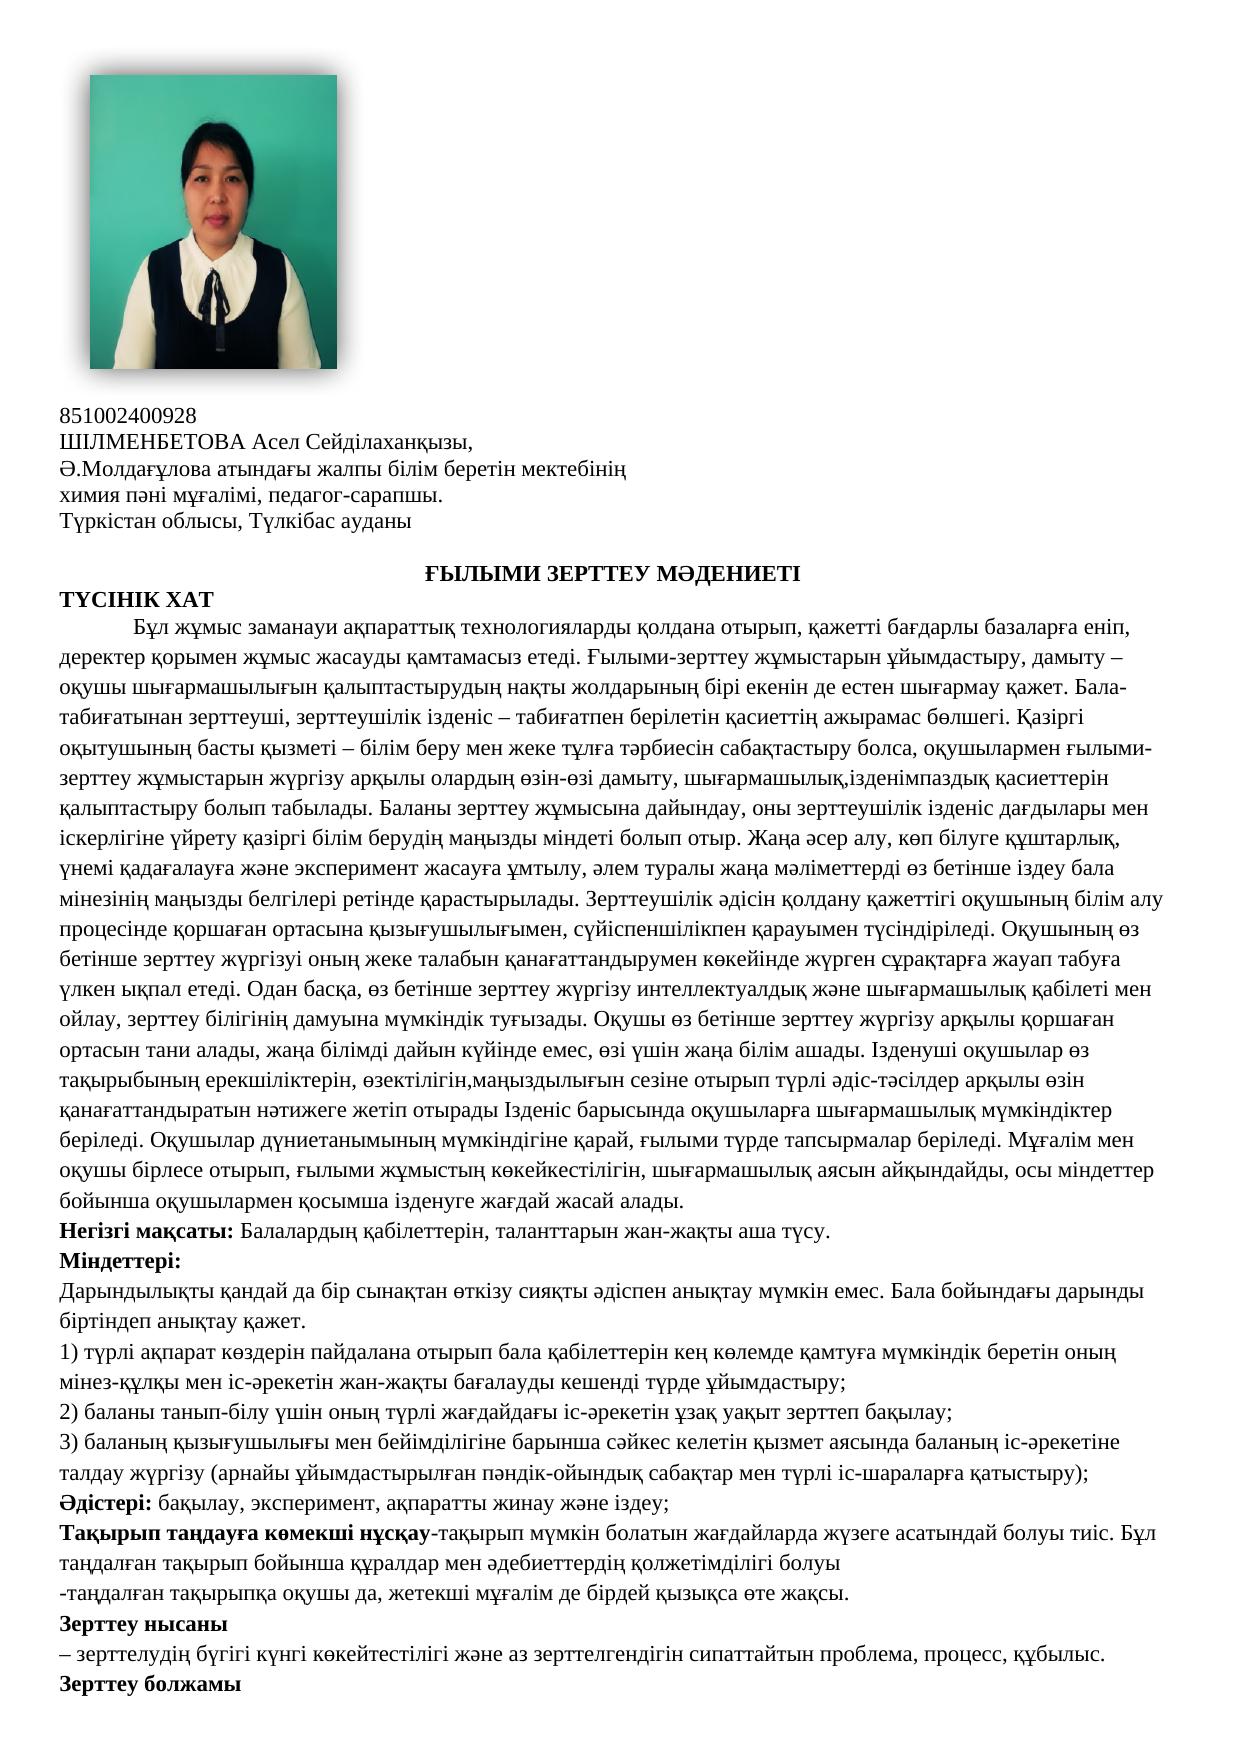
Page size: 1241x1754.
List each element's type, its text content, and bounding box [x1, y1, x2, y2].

text ШІЛМЕНБЕТОВА Асел Сейділаханқызы, [59, 428, 1167, 454]
text Зерттеу нысаны [59, 1609, 1167, 1636]
text Түркістан облысы, Түлкібас ауданы [59, 507, 1167, 534]
text ТҮСІНІК ХАТ [59, 586, 1167, 613]
text -таңдалған тақырыпқа оқушы да, жетекші мұғалім де бірдей қызықса өте жақсы. [59, 1579, 1167, 1606]
text Дарындылықты қандай да бір сынақтан өткізу сияқты әдіспен анықтау мүмкін емес. Бала бойындағы дарынды біртіндеп анықтау қажет. [59, 1277, 1167, 1334]
text 2) баланы танып-білу үшін оның түрлі жағдайдағы іс-әрекетін ұзақ уақыт зерттеп бақылау; [59, 1398, 1167, 1424]
text ҒЫЛЫМИ ЗЕРТТЕУ МӘДЕНИЕТІ [59, 560, 1167, 586]
text 1) түрлі ақпарат көздерін пайдалана отырып бала қабілеттерін кең көлемде қамтуға мүмкіндік беретін оның мінез-құлқы мен іс-әрекетін жан-жақты бағалауды кешенді түрде ұйымдастыру; [59, 1338, 1167, 1394]
text – зерттелудің бүгігі күнгі көкейтестілігі және аз зерттелгендігін сипаттайтын проблема, процесс, құбылыс. [59, 1640, 1167, 1666]
text 851002400928 [59, 402, 1167, 428]
picture [90, 75, 337, 369]
text Бұл жұмыс заманауи ақпараттық технологияларды қолдана отырып, қажетті бағдарлы базаларға еніп, деректер қорымен жұмыс жасауды қамтамасыз етеді. Ғылыми-зерттеу жұмыстарын ұйымдастыру, дамыту – оқушы шығармашылығын қалыптастырудың нақты жолдарының бірі екенін де естен шығармау қажет. Бала-табиғатынан зерттеуші, зерттеушілік ізденіс – табиғатпен берілетін қасиеттің ажырамас бөлшегі. Қазіргі оқытушының басты қызметі – білім беру мен жеке тұлға тәрбиесін сабақтастыру болса, оқушылармен ғылыми-зерттеу жұмыстарын жүргізу арқылы олардың өзін-өзі дамыту, шығармашылық,ізденімпаздық қасиеттерін қалыптастыру болып табылады. Баланы зерттеу жұмысына дайындау, оны зерттеушілік ізденіс дағдылары мен іскерлігіне үйрету қазіргі білім берудің маңызды міндеті болып отыр. Жаңа әсер алу, көп білуге құштарлық, үнемі қадағалауға және эксперимент жасауға ұмтылу, әлем туралы жаңа мәліметтерді өз бетінше іздеу бала мінезінің маңызды белгілері ретінде қарастырылады. Зерттеушілік әдісін қолдану қажеттігі оқушының білім алу процесінде қоршаған ортасына қызығушылығымен, сүйіспеншілікпен қарауымен түсіндіріледі. Оқушының өз бетінше зерттеу жүргізуі оның жеке талабын қанағаттандырумен көкейінде жүрген сұрақтарға жауап табуға үлкен ықпал етеді. Одан басқа, өз бетінше зерттеу жүргізу интеллектуалдық және шығармашылық қабілеті мен ойлау, зерттеу білігінің дамуына мүмкіндік туғызады. Оқушы өз бетінше зерттеу жүргізу арқылы қоршаған ортасын тани алады, жаңа білімді дайын күйінде емес, өзі үшін жаңа білім ашады. Ізденуші оқушылар өз тақырыбының ерекшіліктерін, өзектілігін,маңыздылығын сезіне отырып түрлі әдіс-тәсілдер арқылы өзін қанағаттандыратын нәтижеге жетіп отырады Ізденіс барысында оқушыларға шығармашылық мүмкіндіктер беріледі. Оқушылар дүниетанымының мүмкіндігіне қарай, ғылыми түрде тапсырмалар беріледі. Мұғалім мен оқушы бірлесе отырып, ғылыми жұмыстың көкейкестілігін, шығармашылық аясын айқындайды, осы міндеттер бойынша оқушылармен қосымша ізденуге жағдай жасай алады. [59, 613, 1167, 1213]
text Міндеттері: [59, 1247, 1167, 1273]
text Тақырып таңдауға көмекші нұсқау-тақырып мүмкін болатын жағдайларда жүзеге асатындай болуы тиіс. Бұл таңдалған тақырып бойынша құралдар мен әдебиеттердің қолжетімділігі болуы [59, 1519, 1167, 1576]
text Зерттеу болжамы [59, 1670, 1167, 1696]
text химия пәні мұғалімі, педагог-сарапшы. [59, 481, 1167, 507]
text Негізгі мақсаты: Балалардың қабілеттерін, таланттарын жан-жақты аша түсу. [59, 1217, 1167, 1243]
text Ә.Молдағұлова атындағы жалпы білім беретін мектебінің [59, 454, 1167, 481]
text 3) баланың қызығушылығы мен бейімділігіне барынша сәйкес келетін қызмет аясында баланың іс-әрекетіне талдау жүргізу (арнайы ұйымдастырылған пәндік-ойындық сабақтар мен түрлі іс-шараларға қатыстыру); Әдістері: бақылау, эксперимент, ақпаратты жинау және іздеу; [59, 1428, 1167, 1515]
